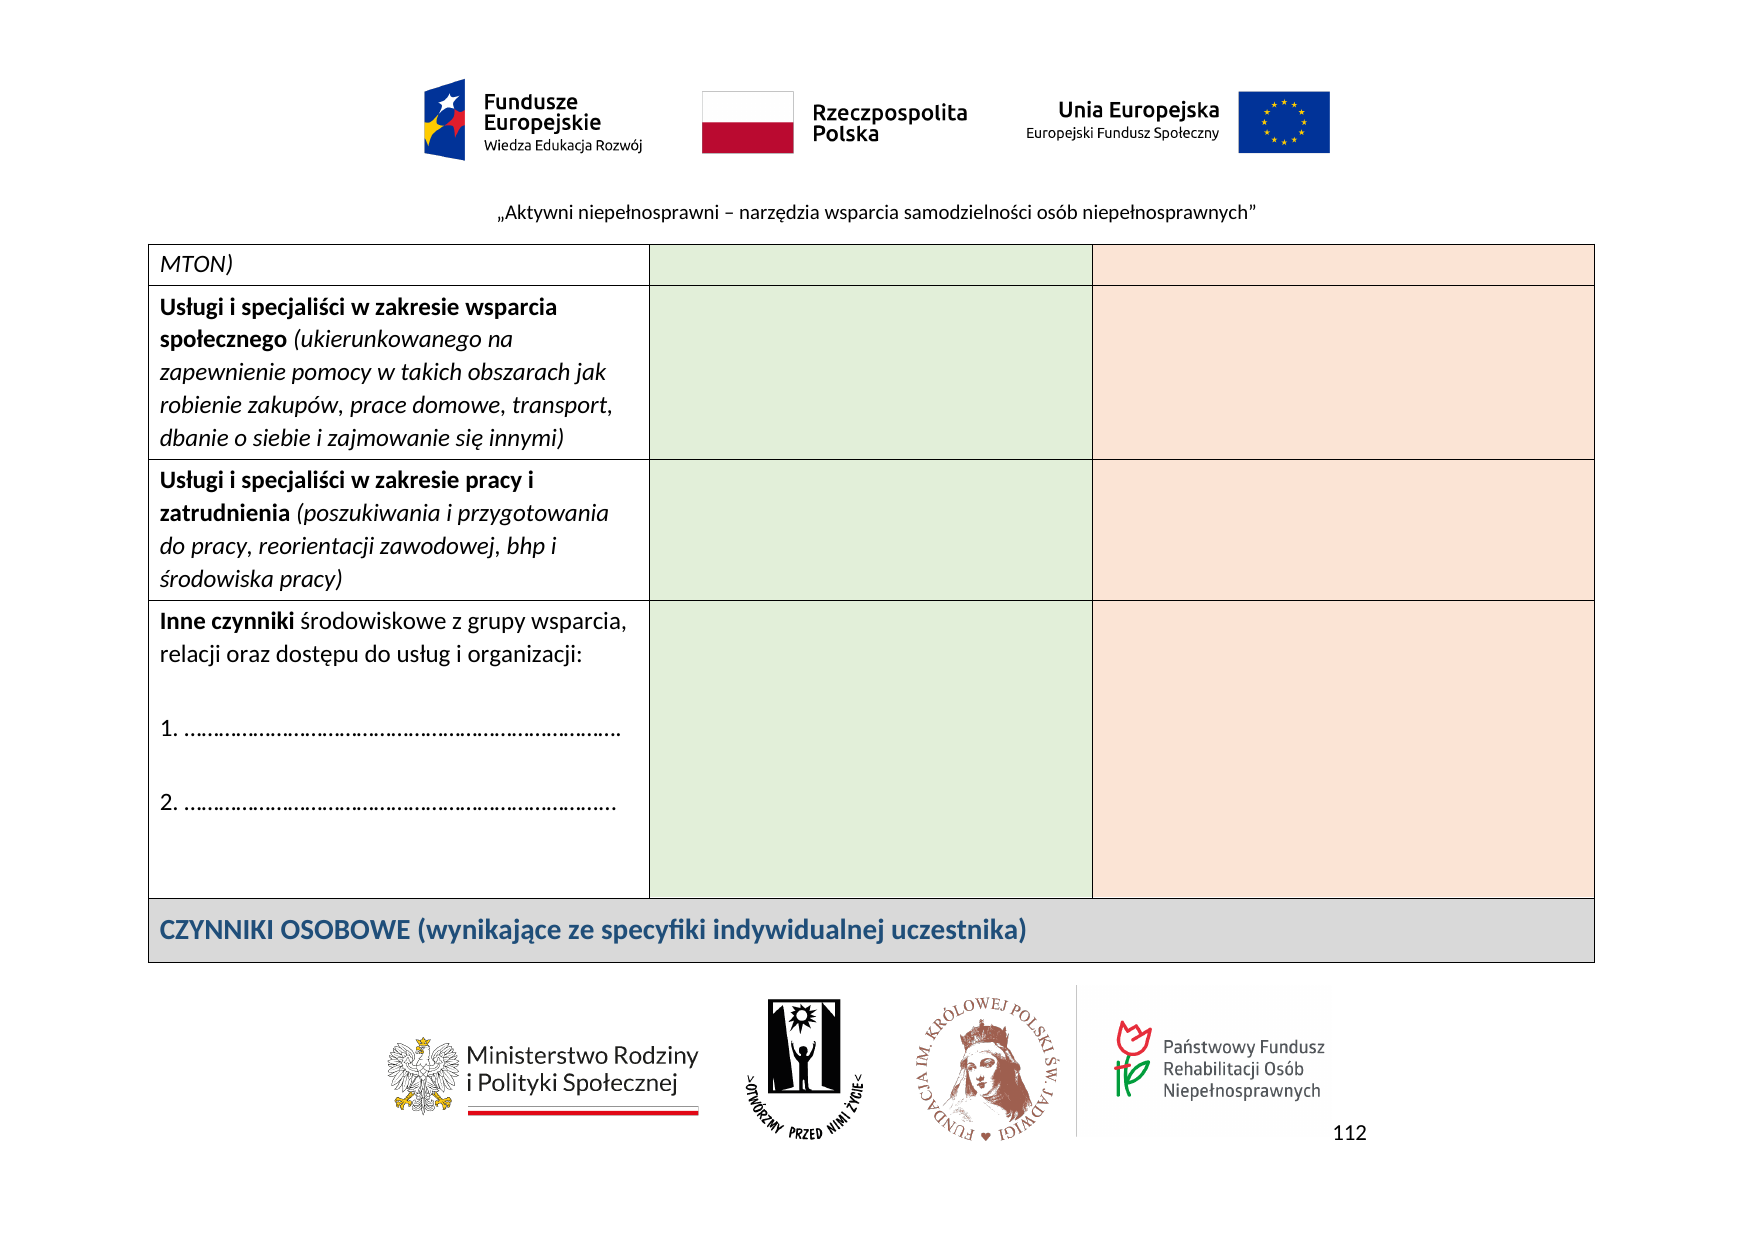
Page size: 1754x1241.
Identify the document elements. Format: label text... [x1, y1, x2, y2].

table_cell [1093, 601, 1594, 897]
picture [404, 59, 1350, 181]
table_cell CZYNNIKI OSOBOWE (wynikające ze specyfiki indywidualnej uczestnika) [149, 899, 1594, 962]
table_cell Usługi i specjaliści w zakresie wsparcia społecznego (ukierunkowanego na zapewnienie pomocy w takich obszarach jak robienie zakupów, prace domowe, transport, dbanie o siebie i zajmowanie się innymi) [149, 286, 649, 459]
table_cell [650, 460, 1092, 600]
table_cell [1093, 245, 1594, 285]
table_cell [1093, 286, 1594, 459]
table_cell Inne czynniki środowiskowe z grupy wsparcia, relacji oraz dostępu do usług i organizacji: 1. …………………………………………………………………. 2. ………………………………………………………………... [149, 601, 649, 897]
table_cell [650, 601, 1092, 897]
table_cell Usługi transportowe (dostęp do przewozów osób lub towarów środkami komunikacji publicznej lub dedykowanej dla ON, np. MTON) [149, 245, 649, 285]
table_cell [1093, 460, 1594, 600]
table_cell [650, 245, 1092, 285]
table_cell [650, 286, 1092, 459]
picture [387, 985, 1332, 1141]
table_cell Usługi i specjaliści w zakresie pracy i zatrudnienia (poszukiwania i przygotowania do pracy, reorientacji zawodowej, bhp i środowiska pracy) [149, 460, 649, 600]
